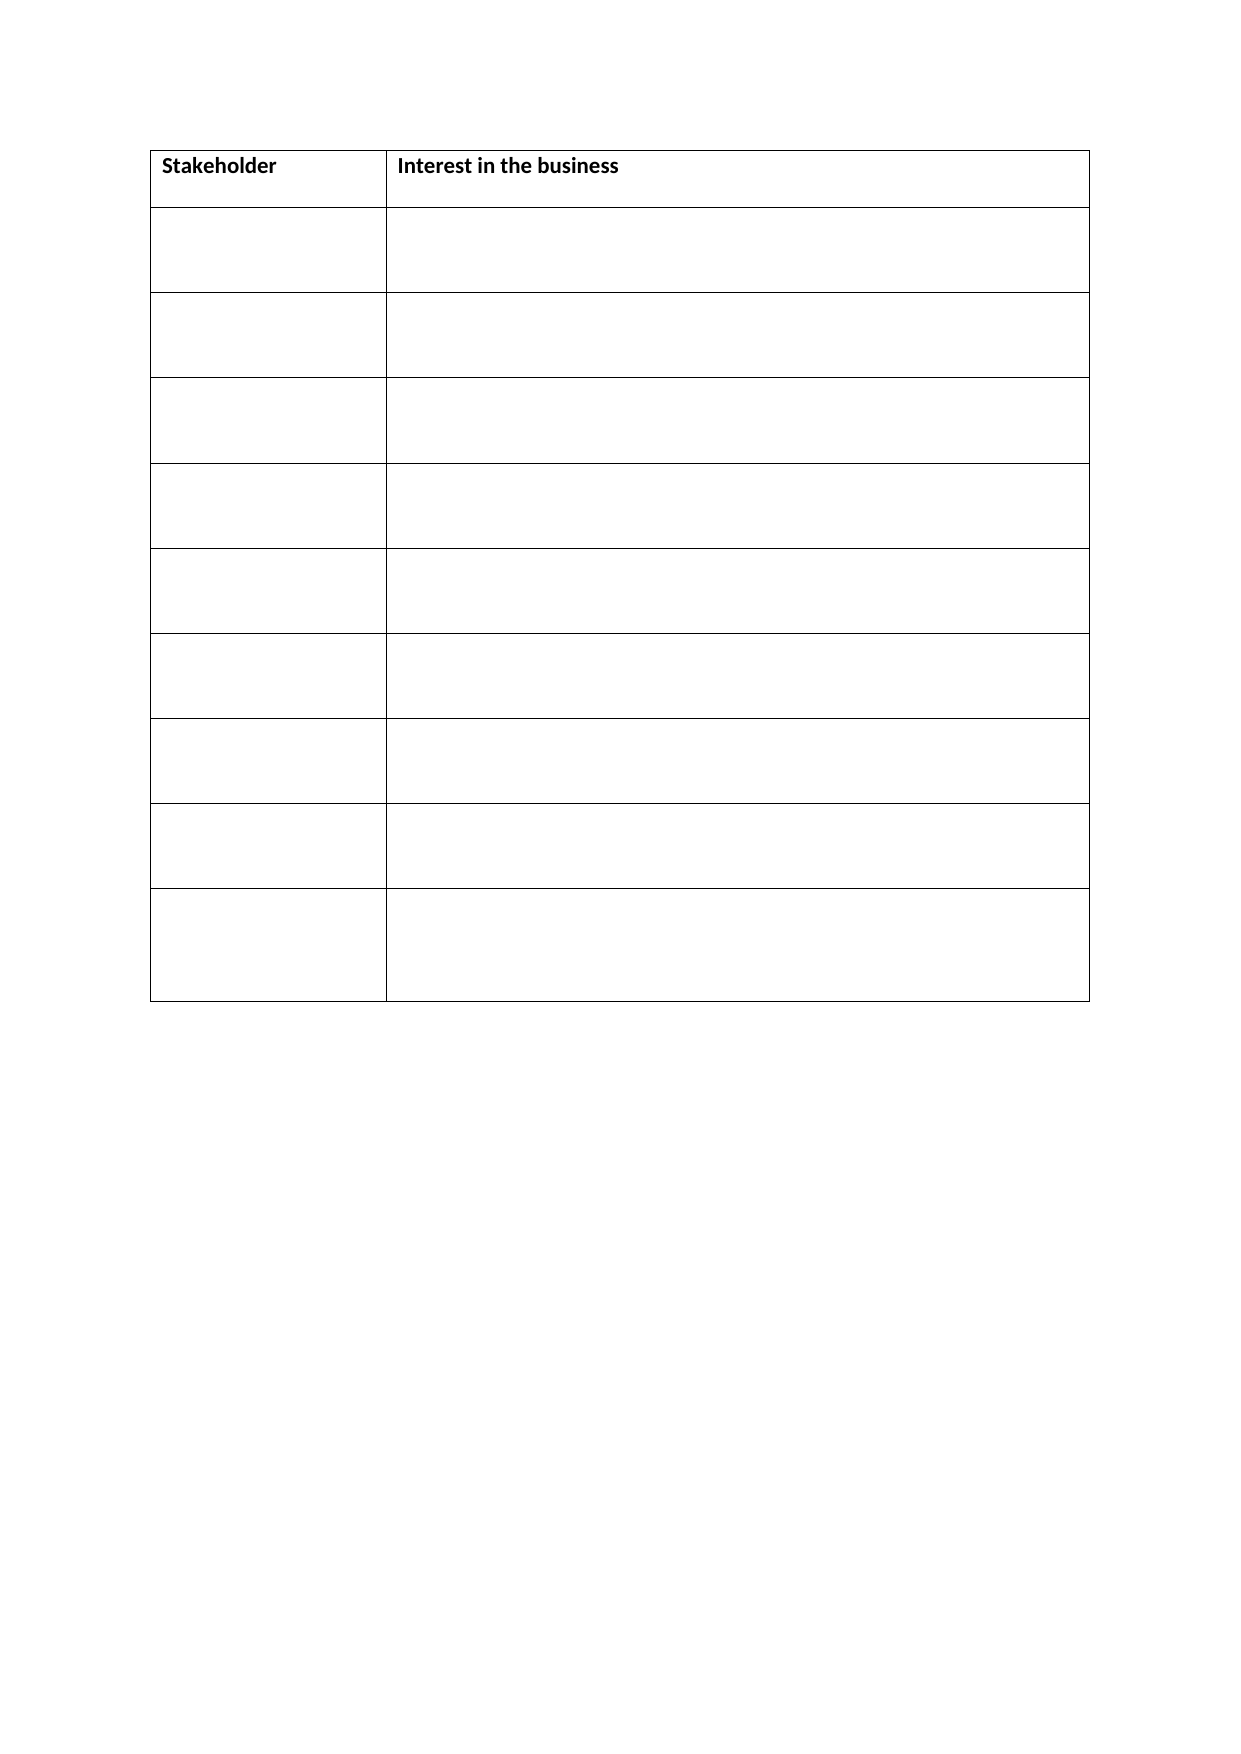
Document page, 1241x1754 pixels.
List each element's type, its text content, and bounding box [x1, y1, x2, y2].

table_cell [387, 208, 1089, 292]
table_cell [151, 549, 386, 633]
table_cell [387, 889, 1089, 1001]
table_cell [151, 804, 386, 888]
table_cell [151, 293, 386, 377]
table_cell [387, 719, 1089, 803]
table_cell [151, 889, 386, 1001]
table_cell [151, 719, 386, 803]
table_cell [151, 208, 386, 292]
table_cell [387, 464, 1089, 547]
table_cell [387, 293, 1089, 377]
table_cell [151, 378, 386, 462]
table_cell [387, 804, 1089, 888]
table_header Stakeholder [151, 151, 386, 207]
table_cell [387, 378, 1089, 462]
table_header Interest in the business [387, 151, 1089, 207]
table_cell [151, 464, 386, 547]
table_cell [387, 549, 1089, 633]
table_cell [151, 634, 386, 718]
table_cell [387, 634, 1089, 718]
